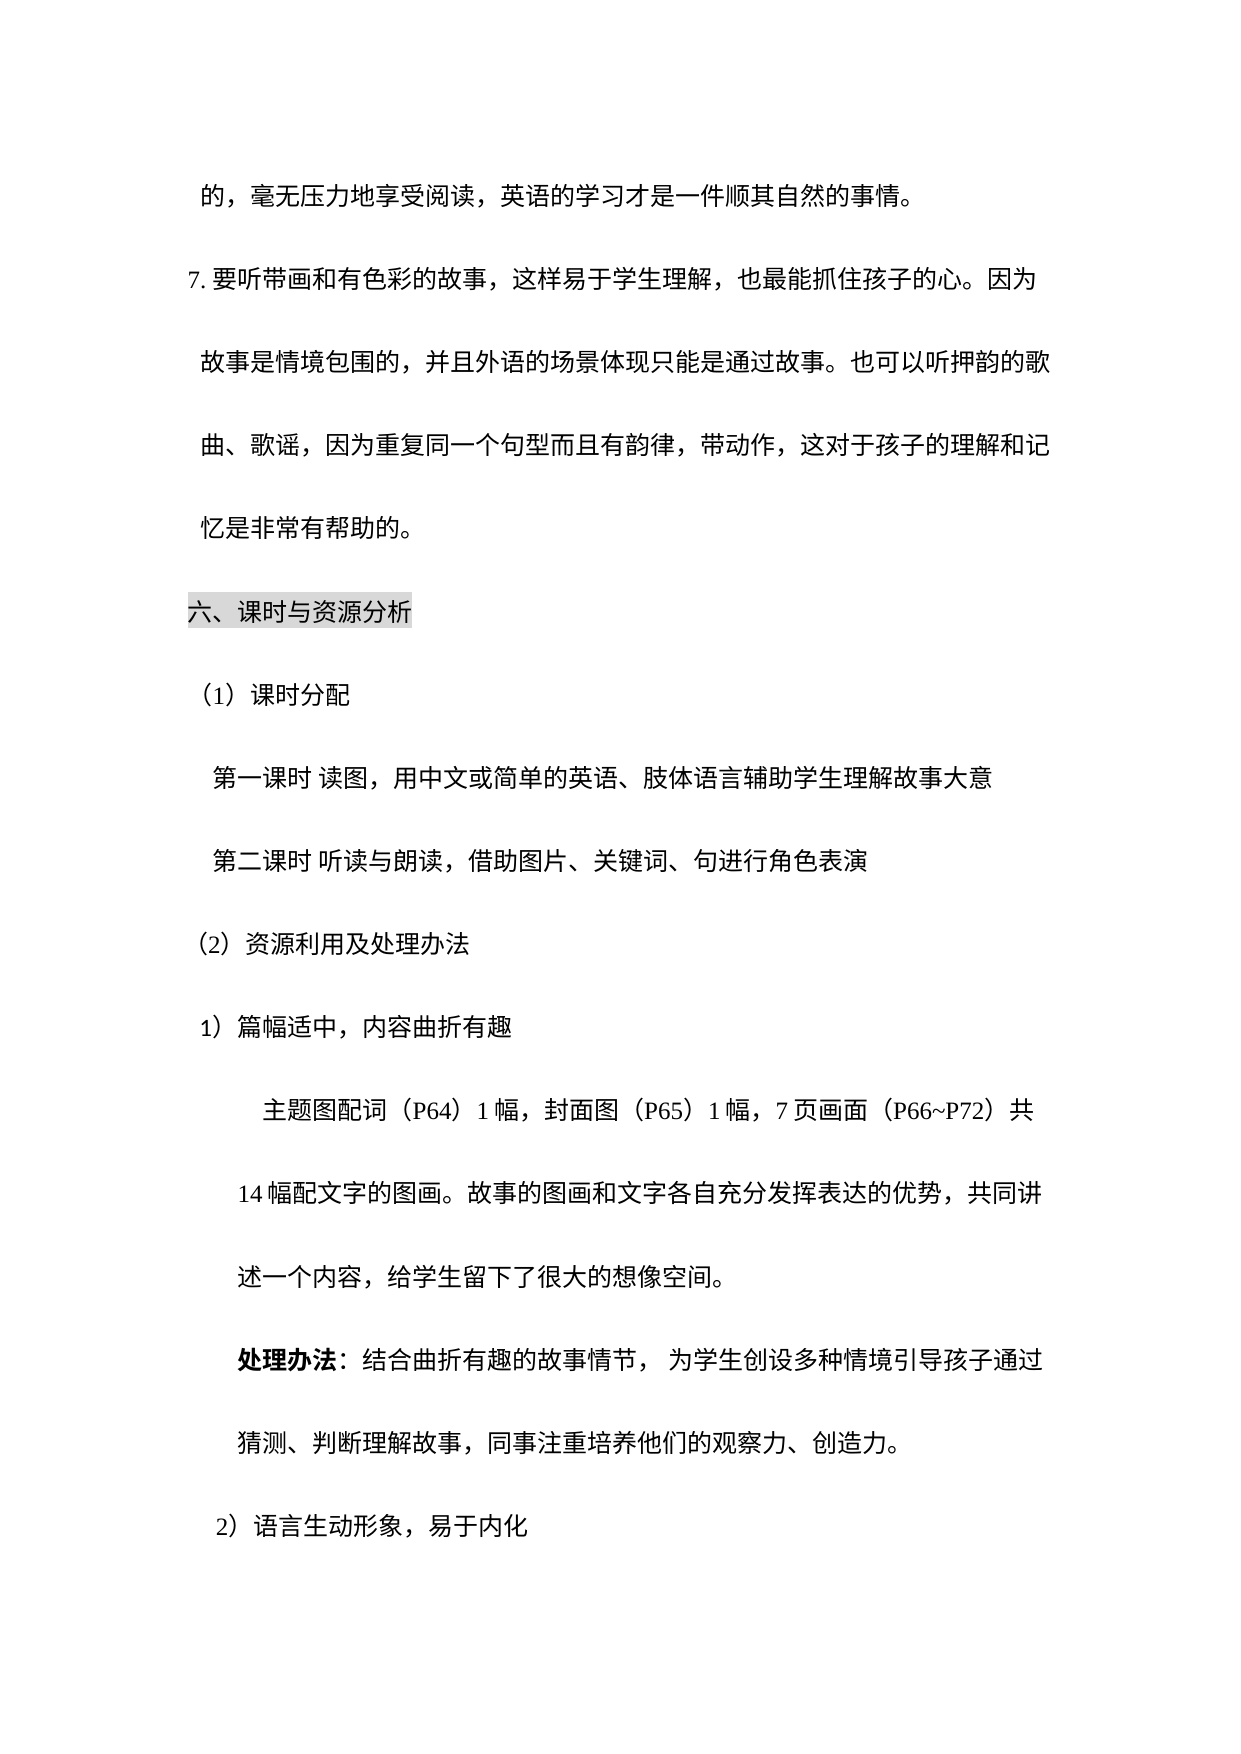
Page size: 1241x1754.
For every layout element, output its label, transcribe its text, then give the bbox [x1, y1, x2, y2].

text 曲、歌谣，因为重复同一个句型而且有韵律，带动作，这对于孩子的理解和记 [187, 411, 1053, 476]
text 1）篇幅适中，内容曲折有趣 [177, 993, 1053, 1058]
text 7. 要听带画和有色彩的故事，这样易于学生理解，也最能抓住孩子的心。因为 [187, 245, 1053, 310]
text 第一课时 读图，用中文或简单的英语、肢体语言辅助学生理解故事大意 [187, 744, 1053, 809]
text 第二课时 听读与朗读，借助图片、关键词、句进行角色表演 [187, 827, 1053, 892]
text 2）语言生动形象，易于内化 [166, 1492, 1053, 1557]
text 处理办法：结合曲折有趣的故事情节， 为学生创设多种情境引导孩子通过 [187, 1326, 1053, 1391]
text 六、课时与资源分析 [187, 578, 1053, 643]
text 主题图配词（P64）1幅，封面图（P65）1幅，7页画面（P66~P72）共 [187, 1076, 1053, 1141]
text （1）课时分配 [187, 661, 1053, 726]
text 的，毫无压力地享受阅读，英语的学习才是一件顺其自然的事情。 [187, 162, 1053, 227]
text 故事是情境包围的，并且外语的场景体现只能是通过故事。也可以听押韵的歌 [187, 328, 1053, 393]
text 忆是非常有帮助的。 [187, 494, 1053, 559]
text （2）资源利用及处理办法 [177, 910, 1053, 975]
text 14幅配文字的图画。故事的图画和文字各自充分发挥表达的优势，共同讲 [187, 1159, 1053, 1224]
text 述一个内容，给学生留下了很大的想像空间。 [187, 1243, 1053, 1308]
text 猜测、判断理解故事，同事注重培养他们的观察力、创造力。 [187, 1409, 1053, 1474]
